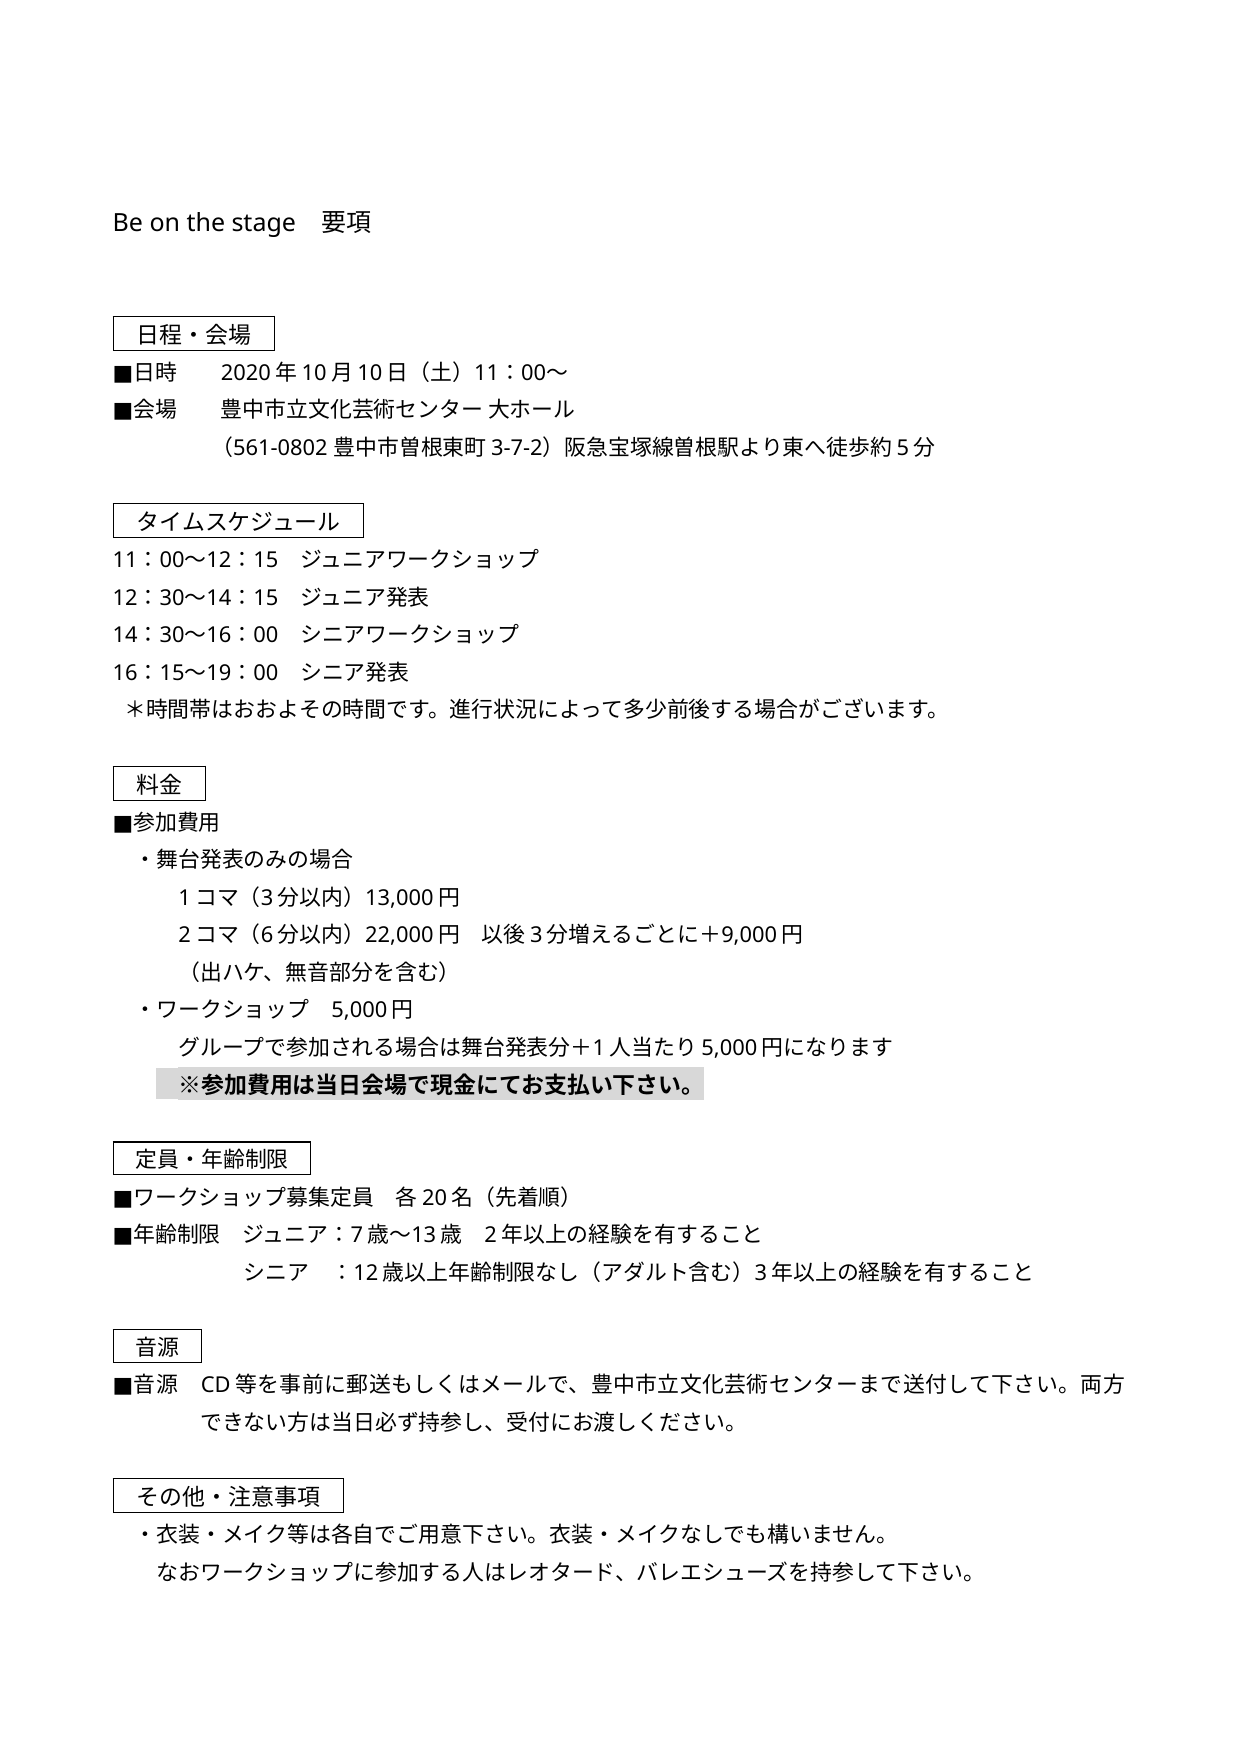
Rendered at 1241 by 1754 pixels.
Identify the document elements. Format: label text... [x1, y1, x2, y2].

text ■日時 2020年10月10日（土）11：00～ [112, 352, 1128, 389]
text ■ワークショップ募集定員 各20名（先着順） [112, 1177, 1128, 1214]
text その他・注意事項 [112, 1477, 1128, 1514]
text 12：30～14：15 ジュニア発表 [112, 577, 1128, 614]
text グループで参加される場合は舞台発表分＋1人当たり5,000円になります [112, 1027, 1128, 1064]
text ■会場 豊中市立文化芸術センター 大ホール [112, 389, 1128, 427]
text 音源 [112, 1327, 1128, 1364]
text 2コマ（6分以内）22,000円 以後3分増えるごとに＋9,000円 [112, 914, 1128, 952]
text 料金 [112, 764, 1128, 802]
text 11：00～12：15 ジュニアワークショップ [112, 539, 1128, 577]
text ・衣装・メイク等は各自でご用意下さい。衣装・メイクなしでも構いません。 [112, 1514, 1128, 1552]
text 定員・年齢制限 [112, 1139, 1128, 1177]
text シニア ：12歳以上年齢制限なし（アダルト含む）3年以上の経験を有すること [112, 1252, 1128, 1289]
text 16：15～19：00 シニア発表 [112, 652, 1128, 689]
text （出ハケ、無音部分を含む） [112, 952, 1128, 989]
text なおワークショップに参加する人はレオタード、バレエシューズを持参して下さい。 [156, 1552, 1128, 1589]
text 1コマ（3分以内）13,000円 [112, 877, 1128, 914]
text 日程・会場 [112, 314, 1128, 352]
text ■参加費用 [112, 802, 1128, 839]
text ・ワークショップ 5,000円 [112, 989, 1128, 1027]
text （561-0802 豊中市曽根東町3-7-2）阪急宝塚線曽根駅より東へ徒歩約5分 [112, 427, 1128, 464]
text ■年齢制限 ジュニア：7歳～13歳 2年以上の経験を有すること [112, 1214, 1128, 1252]
text Be on the stage 要項 [112, 202, 1128, 239]
text ＊時間帯はおおよその時間です。進行状況によって多少前後する場合がございます。 [112, 689, 1128, 727]
text 14：30～16：00 シニアワークショップ [112, 614, 1128, 652]
text ※参加費用は当日会場で現金にてお支払い下さい。 [112, 1064, 1128, 1102]
text タイムスケジュール [112, 502, 1128, 539]
text ■音源 CD等を事前に郵送もしくはメールで、豊中市立文化芸術センターまで送付して下さい。両方できない方は当日必ず持参し、受付にお渡しください。 [112, 1364, 1128, 1439]
text ・舞台発表のみの場合 [112, 839, 1128, 877]
